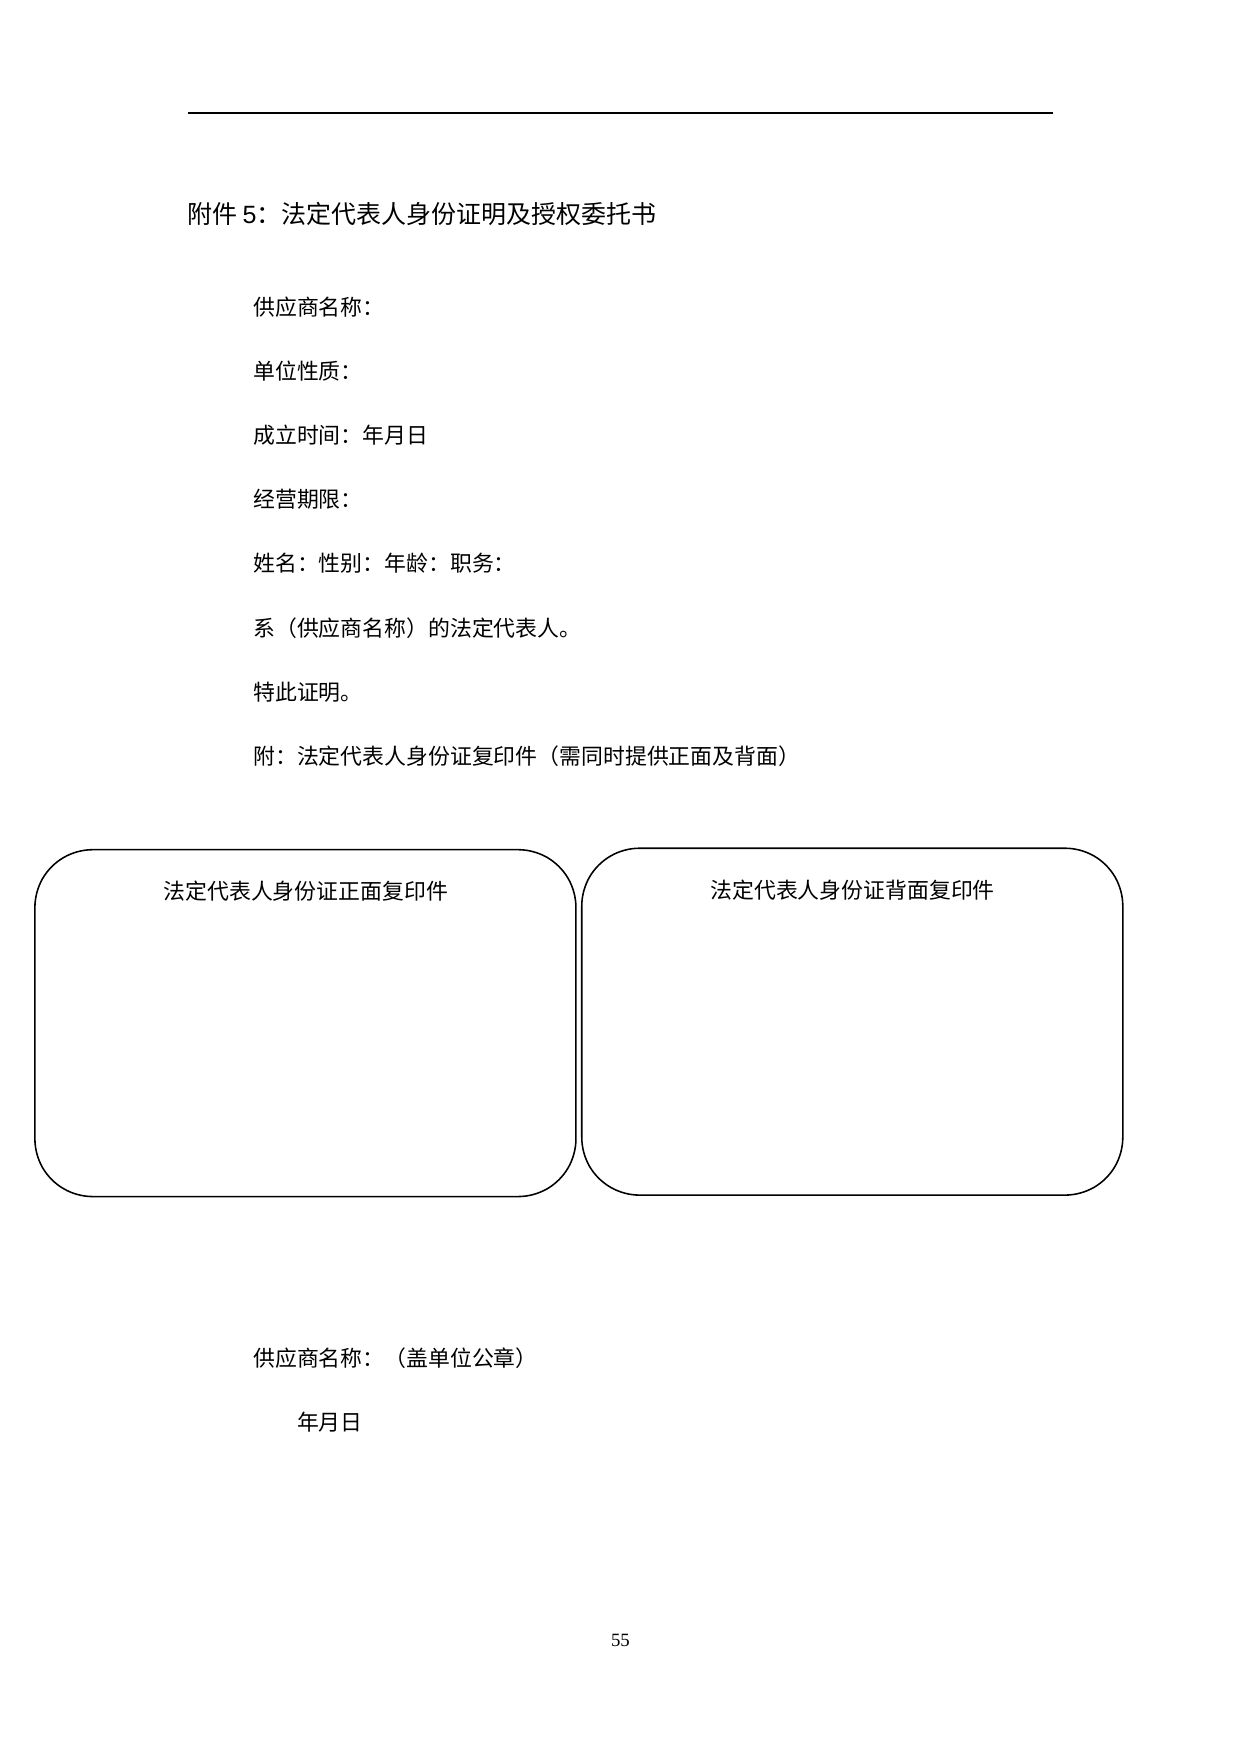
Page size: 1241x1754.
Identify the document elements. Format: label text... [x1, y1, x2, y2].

text 经营期限： [209, 482, 1031, 514]
text 姓名：性别：年龄：职务： [209, 546, 1031, 578]
text 成立时间：年月日 [209, 418, 1031, 450]
text 系（供应商名称）的法定代表人。 [209, 611, 1031, 642]
text 供应商名称： [209, 290, 1031, 321]
text 年月日 [209, 1405, 1031, 1437]
text 附：法定代表人身份证复印件（需同时提供正面及背面） [209, 739, 1031, 771]
subtitle 附件5：法定代表人身份证明及授权委托书 [187, 194, 1031, 231]
text 供应商名称：（盖单位公章） [209, 1341, 1031, 1372]
text 特此证明。 [209, 675, 1031, 706]
text 单位性质： [209, 354, 1031, 386]
